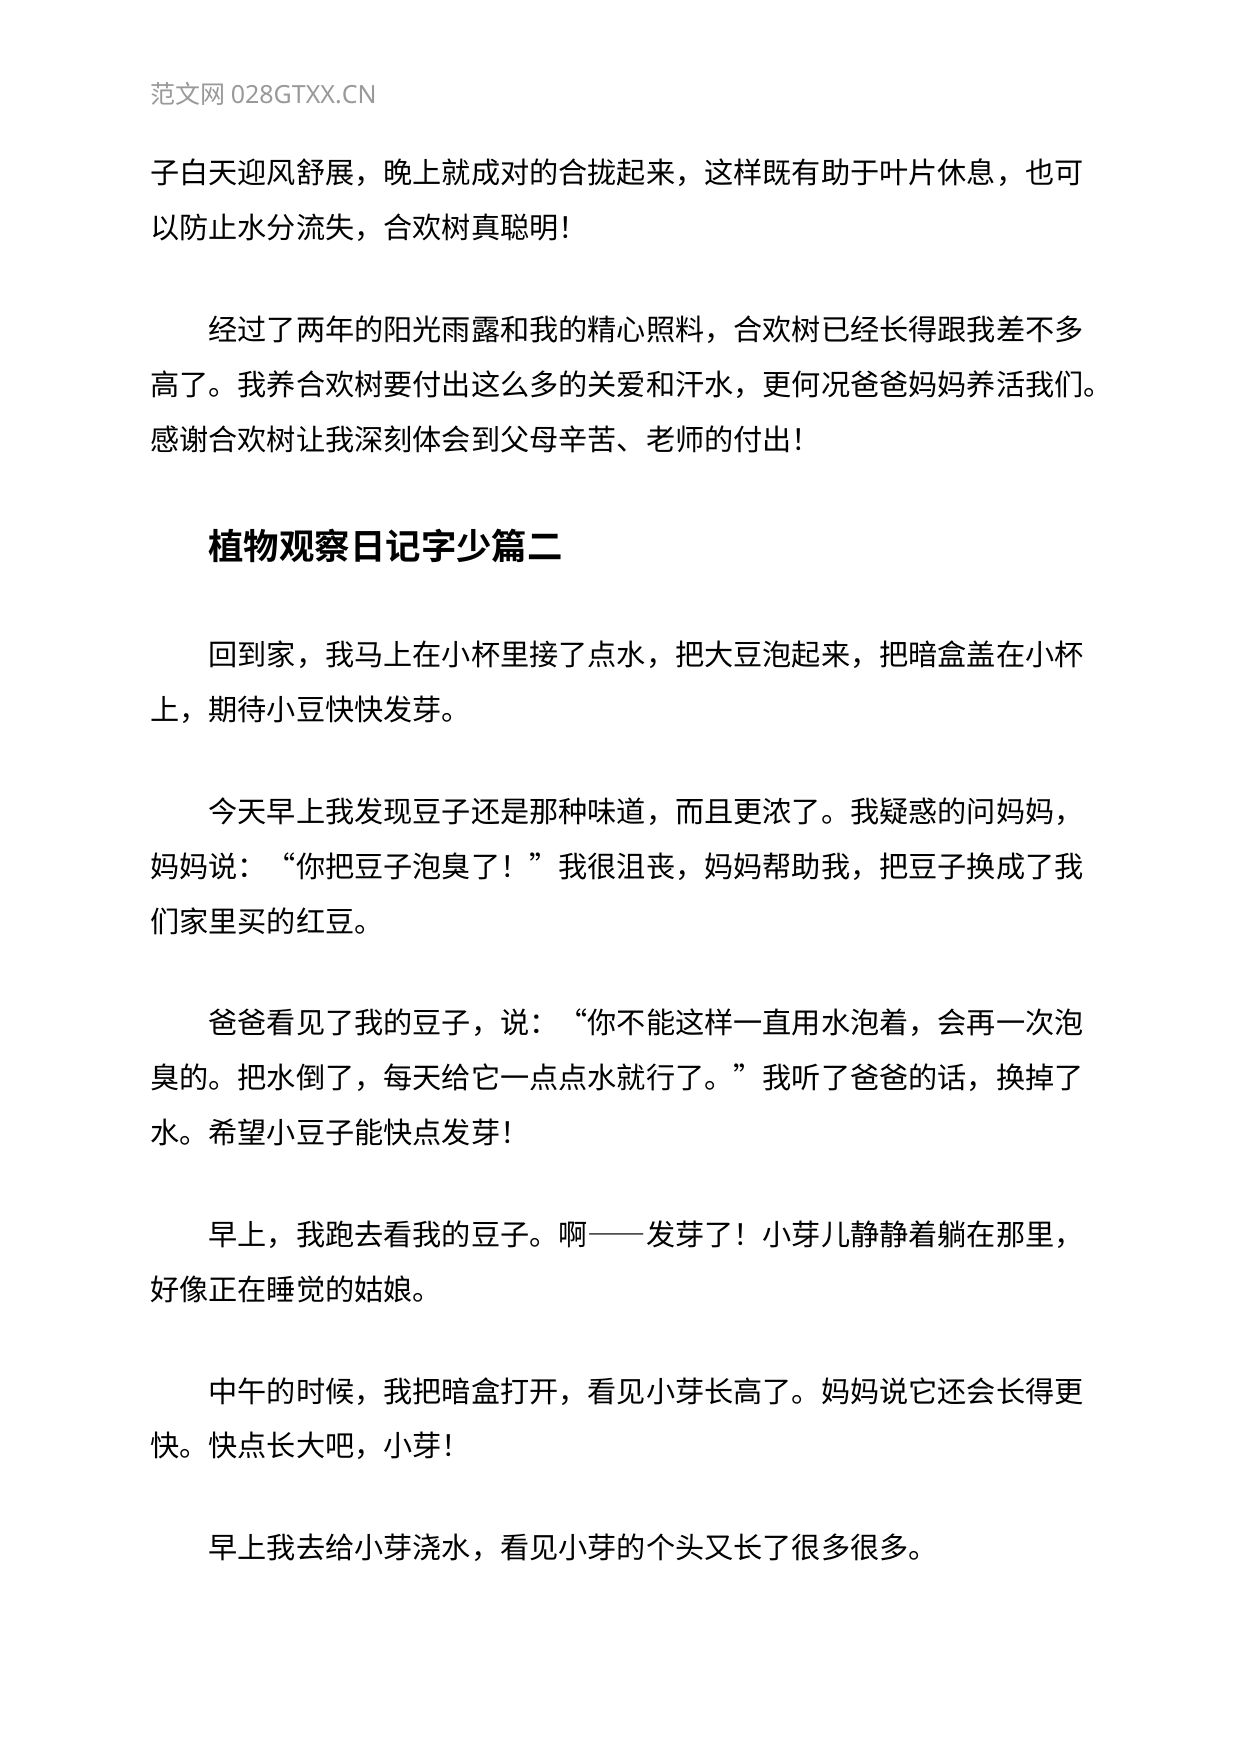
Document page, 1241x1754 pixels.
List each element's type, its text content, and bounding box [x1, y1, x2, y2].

text 经过了两年的阳光雨露和我的精心照料，合欢树已经长得跟我差不多高了。我养合欢树要付出这么多的关爱和汗水，更何况爸爸妈妈养活我们。感谢合欢树让我深刻体会到父母辛苦、老师的付出！ [150, 307, 1090, 459]
text 回到家，我马上在小杯里接了点水，把大豆泡起来，把暗盒盖在小杯上，期待小豆快快发芽。 [150, 632, 1090, 729]
text 爸爸看见了我的豆子，说：“你不能这样一直用水泡着，会再一次泡臭的。把水倒了，每天给它一点点水就行了。”我听了爸爸的话，换掉了水。希望小豆子能快点发芽！ [150, 1000, 1090, 1152]
text 植物观察日记字少篇二 [150, 518, 1090, 569]
text 早上我去给小芽浇水，看见小芽的个头又长了很多很多。 [150, 1525, 1090, 1567]
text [150, 150, 1090, 247]
text 中午的时候，我把暗盒打开，看见小芽长高了。妈妈说它还会长得更快。快点长大吧，小芽！ [150, 1368, 1090, 1465]
text 早上，我跑去看我的豆子。啊——发芽了！小芽儿静静着躺在那里，好像正在睡觉的姑娘。 [150, 1211, 1090, 1309]
text 今天早上我发现豆子还是那种味道，而且更浓了。我疑惑的问妈妈，妈妈说：“你把豆子泡臭了！”我很沮丧，妈妈帮助我，把豆子换成了我们家里买的红豆。 [150, 788, 1090, 940]
